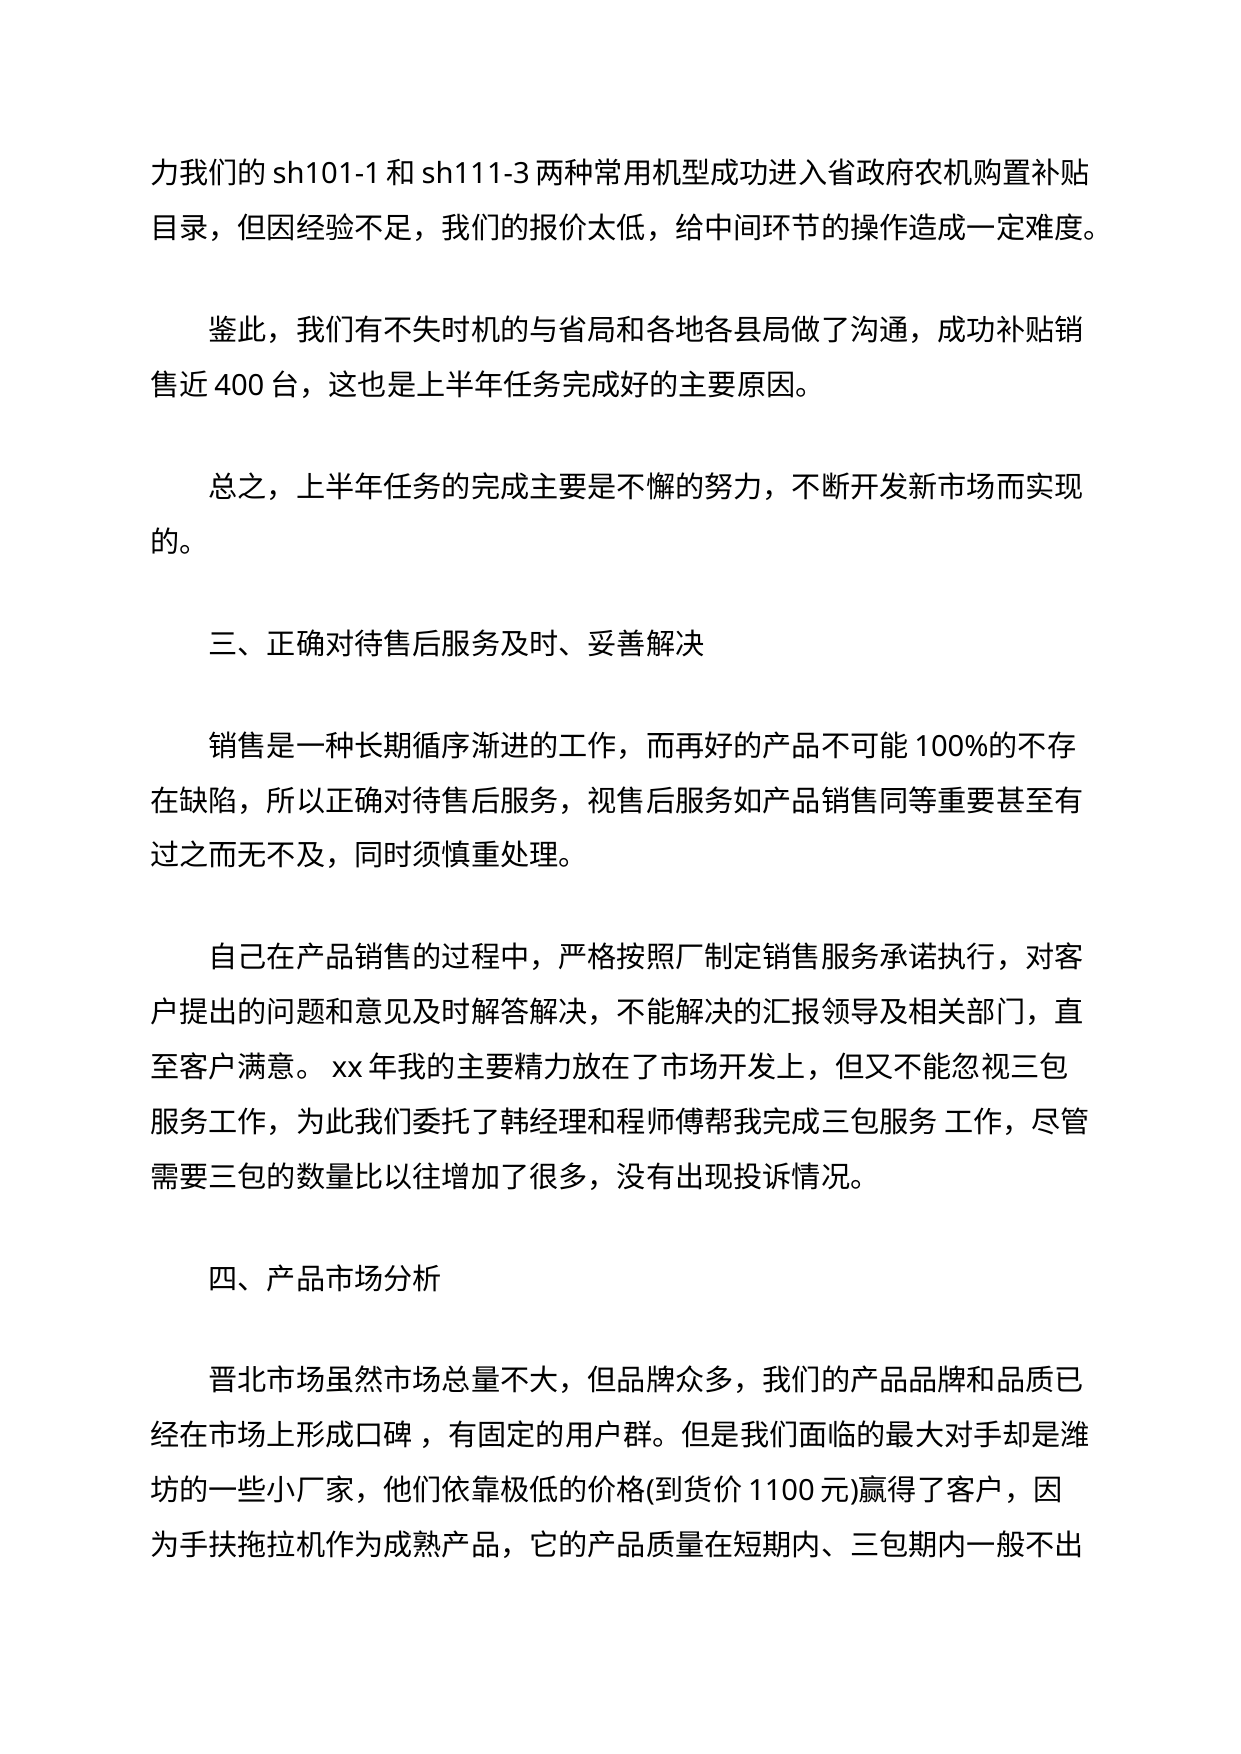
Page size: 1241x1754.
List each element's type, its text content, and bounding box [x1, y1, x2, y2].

text 总之，上半年任务的完成主要是不懈的努力，不断开发新市场而实现的。 [150, 464, 1090, 561]
text 四、产品市场分析 [150, 1255, 1090, 1297]
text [150, 150, 1090, 247]
text 三、正确对待售后服务及时、妥善解决 [150, 620, 1090, 663]
text 销售是一种长期循序渐进的工作，而再好的产品不可能100%的不存在缺陷，所以正确对待售后服务，视售后服务如产品销售同等重要甚至有过之而无不及，同时须慎重处理。 [150, 722, 1090, 874]
text 自己在产品销售的过程中，严格按照厂制定销售服务承诺执行，对客户提出的问题和意见及时解答解决，不能解决的汇报领导及相关部门，直至客户满意。 xx年我的主要精力放在了市场开发上，但又不能忽视三包服务工作，为此我们委托了韩经理和程师傅帮我完成三包服务 工作，尽管需要三包的数量比以往增加了很多，没有出现投诉情况。 [150, 934, 1090, 1196]
text 鉴此，我们有不失时机的与省局和各地各县局做了沟通，成功补贴销售近400台，这也是上半年任务完成好的主要原因。 [150, 307, 1090, 404]
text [150, 1357, 1090, 1564]
